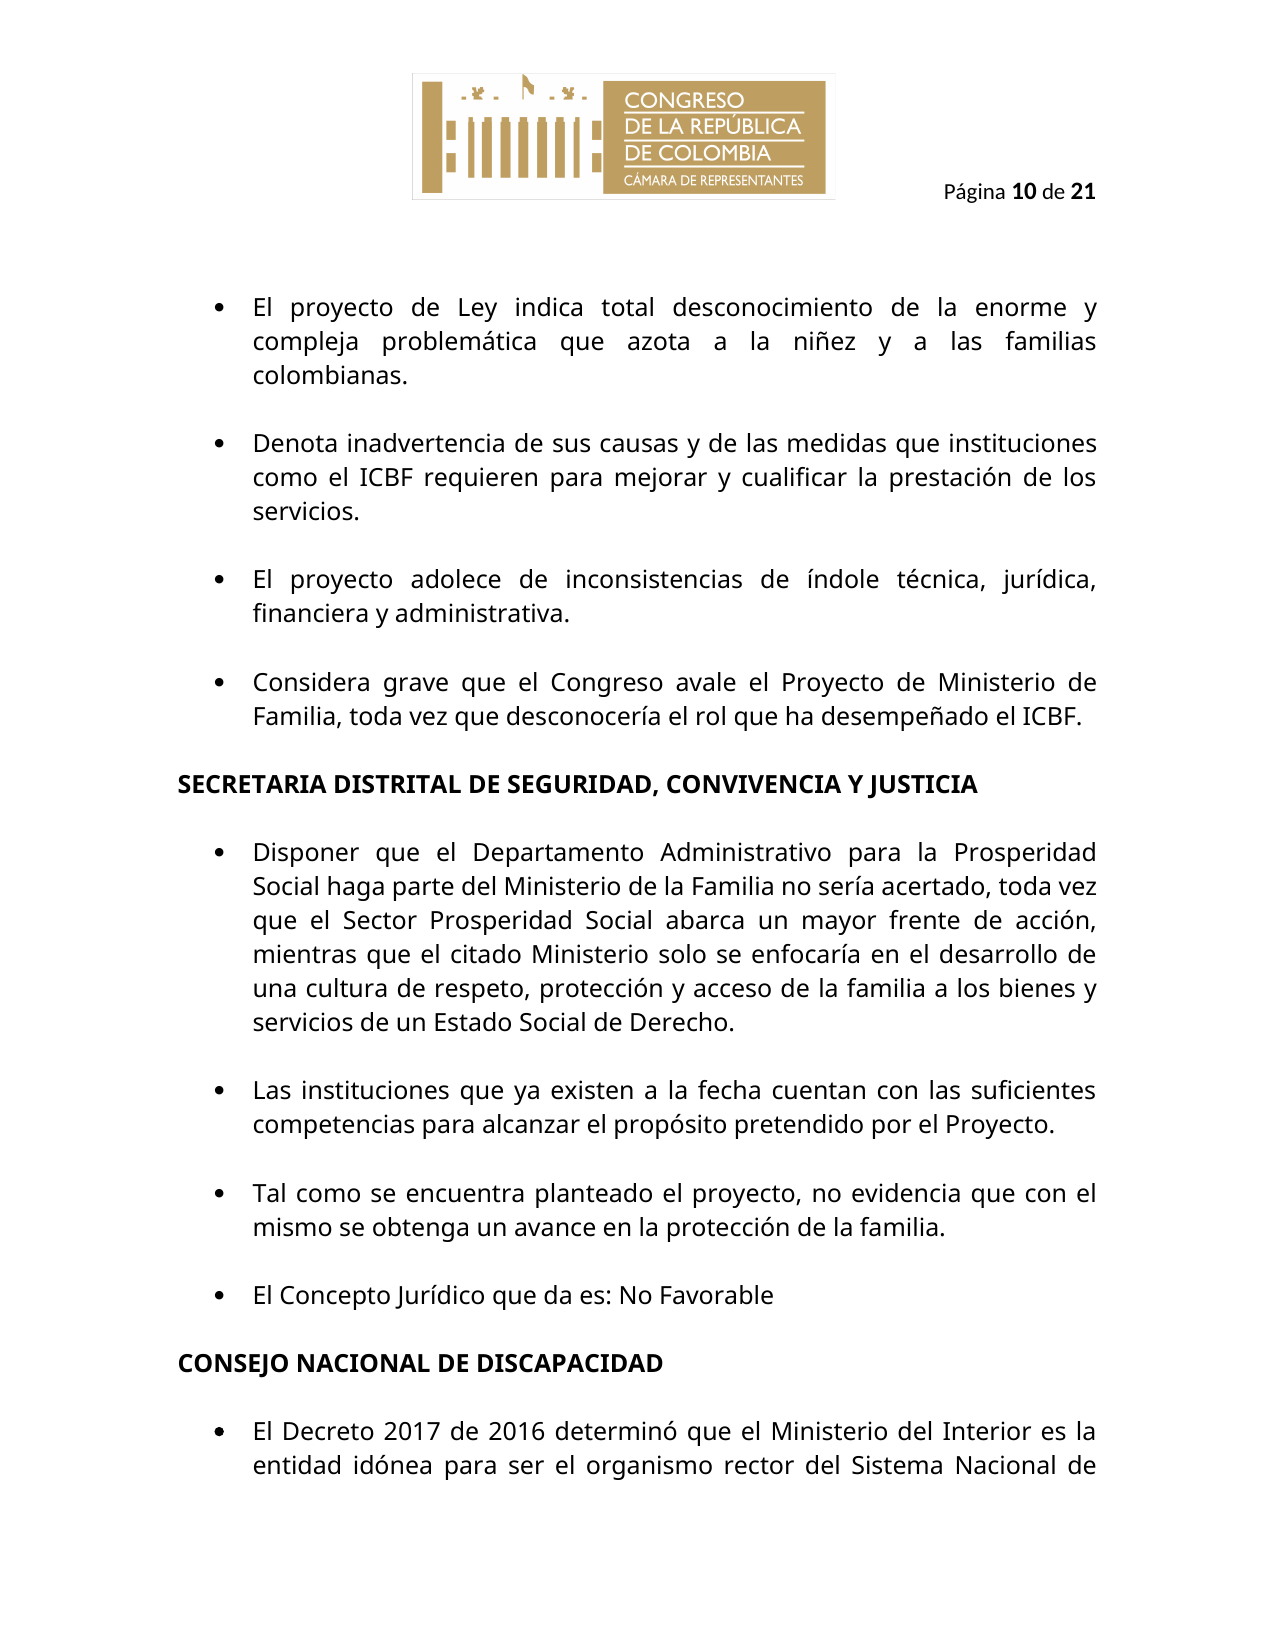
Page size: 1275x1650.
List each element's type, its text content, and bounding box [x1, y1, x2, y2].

list Considera grave que el Congreso avale el Proyecto de Ministerio de Familia, toda vez que desconocería el rol que ha desempeñado el ICBF. [215, 664, 1098, 732]
list Denota inadvertencia de sus causas y de las medidas que instituciones como el ICBF requieren para mejorar y cualificar la prestación de los servicios. [215, 426, 1098, 528]
picture [412, 73, 836, 200]
text SECRETARIA DISTRITAL DE SEGURIDAD, CONVIVENCIA Y JUSTICIA [177, 766, 1098, 801]
text CONSEJO NACIONAL DE DISCAPACIDAD [177, 1346, 1098, 1379]
list El Concepto Jurídico que da es: No Favorable [215, 1277, 1098, 1311]
list Tal como se encuentra planteado el proyecto, no evidencia que con el mismo se obtenga un avance en la protección de la familia. [215, 1175, 1098, 1243]
list El proyecto adolece de inconsistencias de índole técnica, jurídica, financiera y administrativa. [215, 562, 1098, 630]
list El proyecto de Ley indica total desconocimiento de la enorme y compleja problemática que azota a la niñez y a las familias colombianas. [215, 289, 1098, 392]
list Las instituciones que ya existen a la fecha cuentan con las suficientes competencias para alcanzar el propósito pretendido por el Proyecto. [215, 1073, 1098, 1141]
list Disponer que el Departamento Administrativo para la Prosperidad Social haga parte del Ministerio de la Familia no sería acertado, toda vez que el Sector Prosperidad Social abarca un mayor frente de acción, mientras que el citado Ministerio solo se enfocaría en el desarrollo de una cultura de respeto, protección y acceso de la familia a los bienes y servicios de un Estado Social de Derecho. [215, 834, 1098, 1039]
